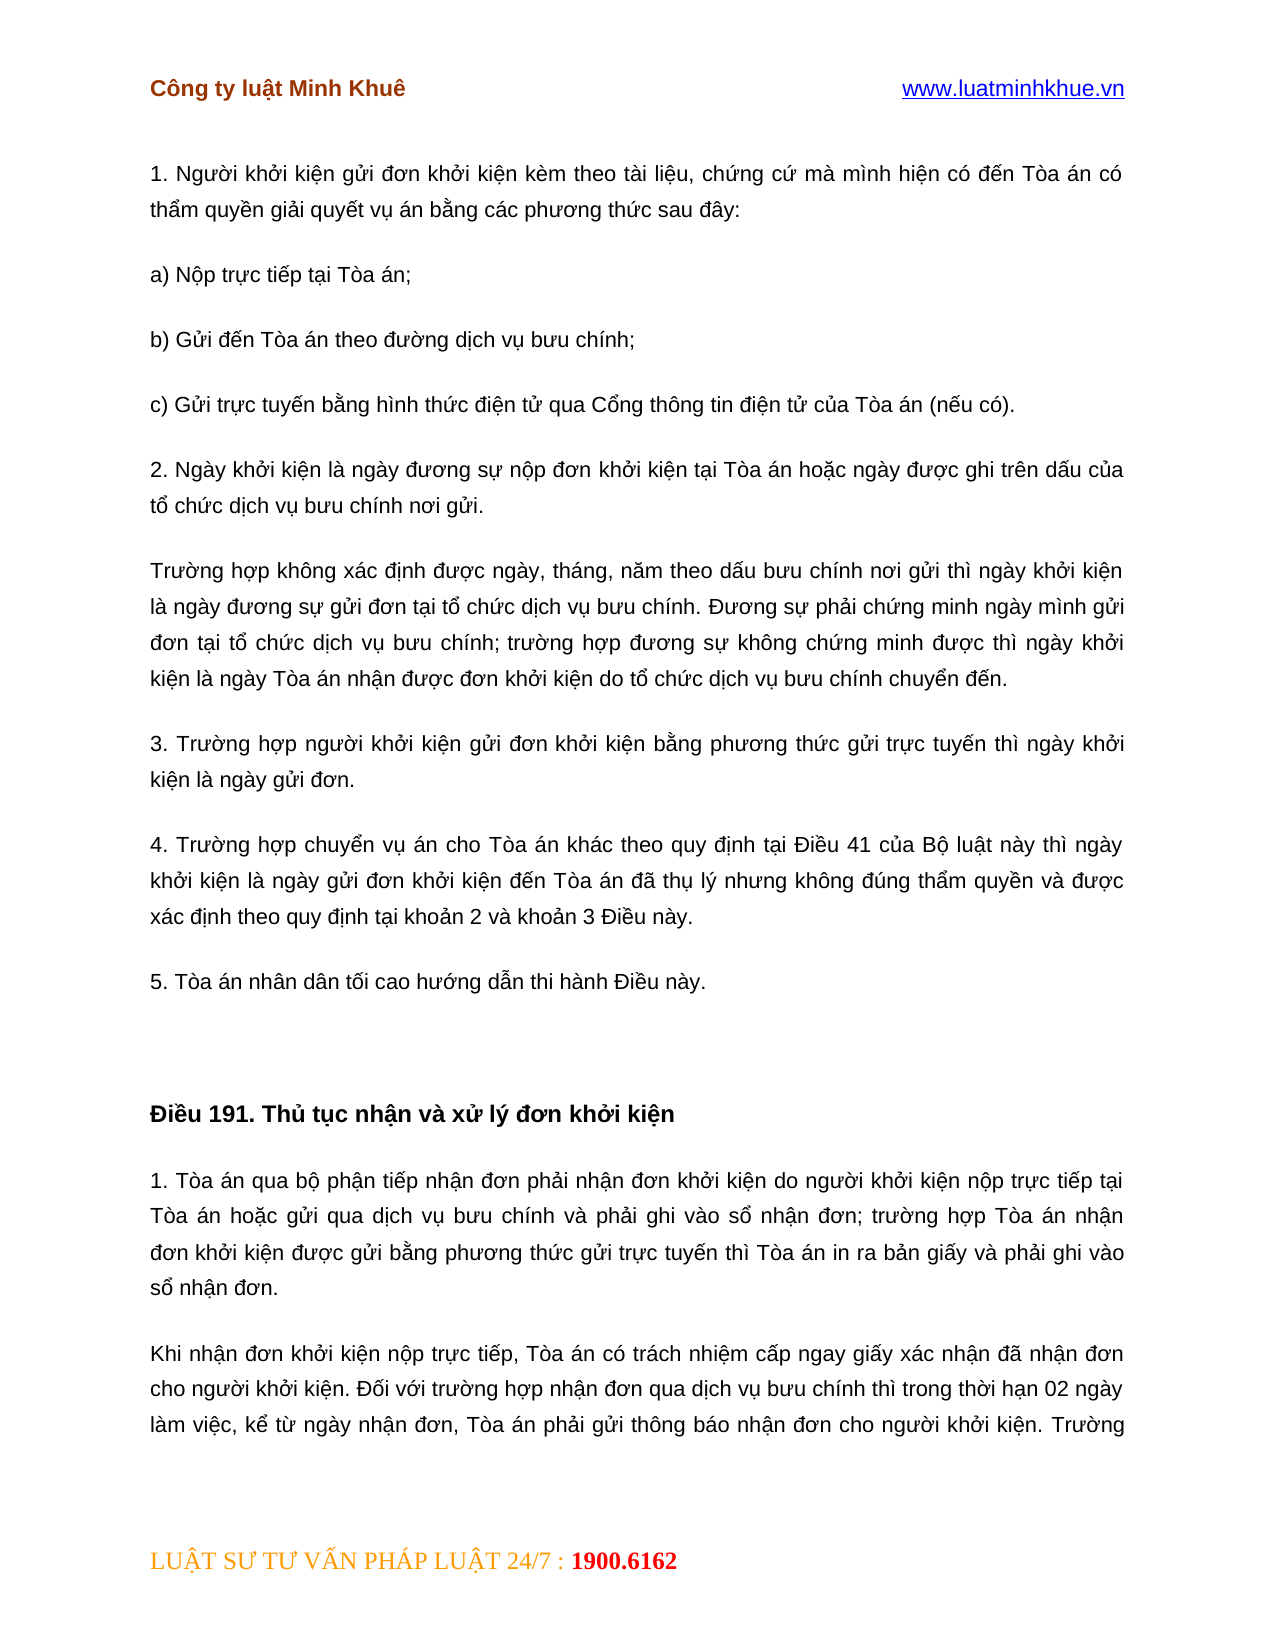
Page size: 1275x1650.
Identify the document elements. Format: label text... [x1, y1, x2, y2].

text 5. Tòa án nhân dân tối cao hướng dẫn thi hành Điều này. [150, 958, 1125, 994]
text Trường hợp không xác định được ngày, tháng, năm theo dấu bưu chính nơi gửi thì ngày khởi kiện là ngày đương sự gửi đơn tại tổ chức dịch vụ bưu chính. Đương sự phải chứng minh ngày mình gửi đơn tại tổ chức dịch vụ bưu chính; trường hợp đương sự không chứng minh được thì ngày khởi kiện là ngày Tòa án nhận được đơn khởi kiện do tổ chức dịch vụ bưu chính chuyển đến. [150, 547, 1125, 691]
text b) Gửi đến Tòa án theo đường dịch vụ bưu chính; [150, 316, 1125, 352]
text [150, 1330, 1125, 1437]
subtitle Điều 191. Thủ tục nhận và xử lý đơn khởi kiện [150, 1088, 1125, 1128]
text c) Gửi trực tuyến bằng hình thức điện tử qua Cổng thông tin điện tử của Tòa án (nếu có). [150, 381, 1125, 417]
text 3. Trường hợp người khởi kiện gửi đơn khởi kiện bằng phương thức gửi trực tuyến thì ngày khởi kiện là ngày gửi đơn. [150, 720, 1125, 792]
text a) Nộp trực tiếp tại Tòa án; [150, 251, 1125, 287]
text 1. Tòa án qua bộ phận tiếp nhận đơn phải nhận đơn khởi kiện do người khởi kiện nộp trực tiếp tại Tòa án hoặc gửi qua dịch vụ bưu chính và phải ghi vào sổ nhận đơn; trường hợp Tòa án nhận đơn khởi kiện được gửi bằng phương thức gửi trực tuyến thì Tòa án in ra bản giấy và phải ghi vào sổ nhận đơn. [150, 1157, 1125, 1301]
text 1. Người khởi kiện gửi đơn khởi kiện kèm theo tài liệu, chứng cứ mà mình hiện có đến Tòa án có thẩm quyền giải quyết vụ án bằng các phương thức sau đây: [150, 150, 1125, 222]
text 4. Trường hợp chuyển vụ án cho Tòa án khác theo quy định tại Điều 41 của Bộ luật này thì ngày khởi kiện là ngày gửi đơn khởi kiện đến Tòa án đã thụ lý nhưng không đúng thẩm quyền và được xác định theo quy định tại khoản 2 và khoản 3 Điều này. [150, 821, 1125, 929]
text 2. Ngày khởi kiện là ngày đương sự nộp đơn khởi kiện tại Tòa án hoặc ngày được ghi trên dấu của tổ chức dịch vụ bưu chính nơi gửi. [150, 446, 1125, 518]
